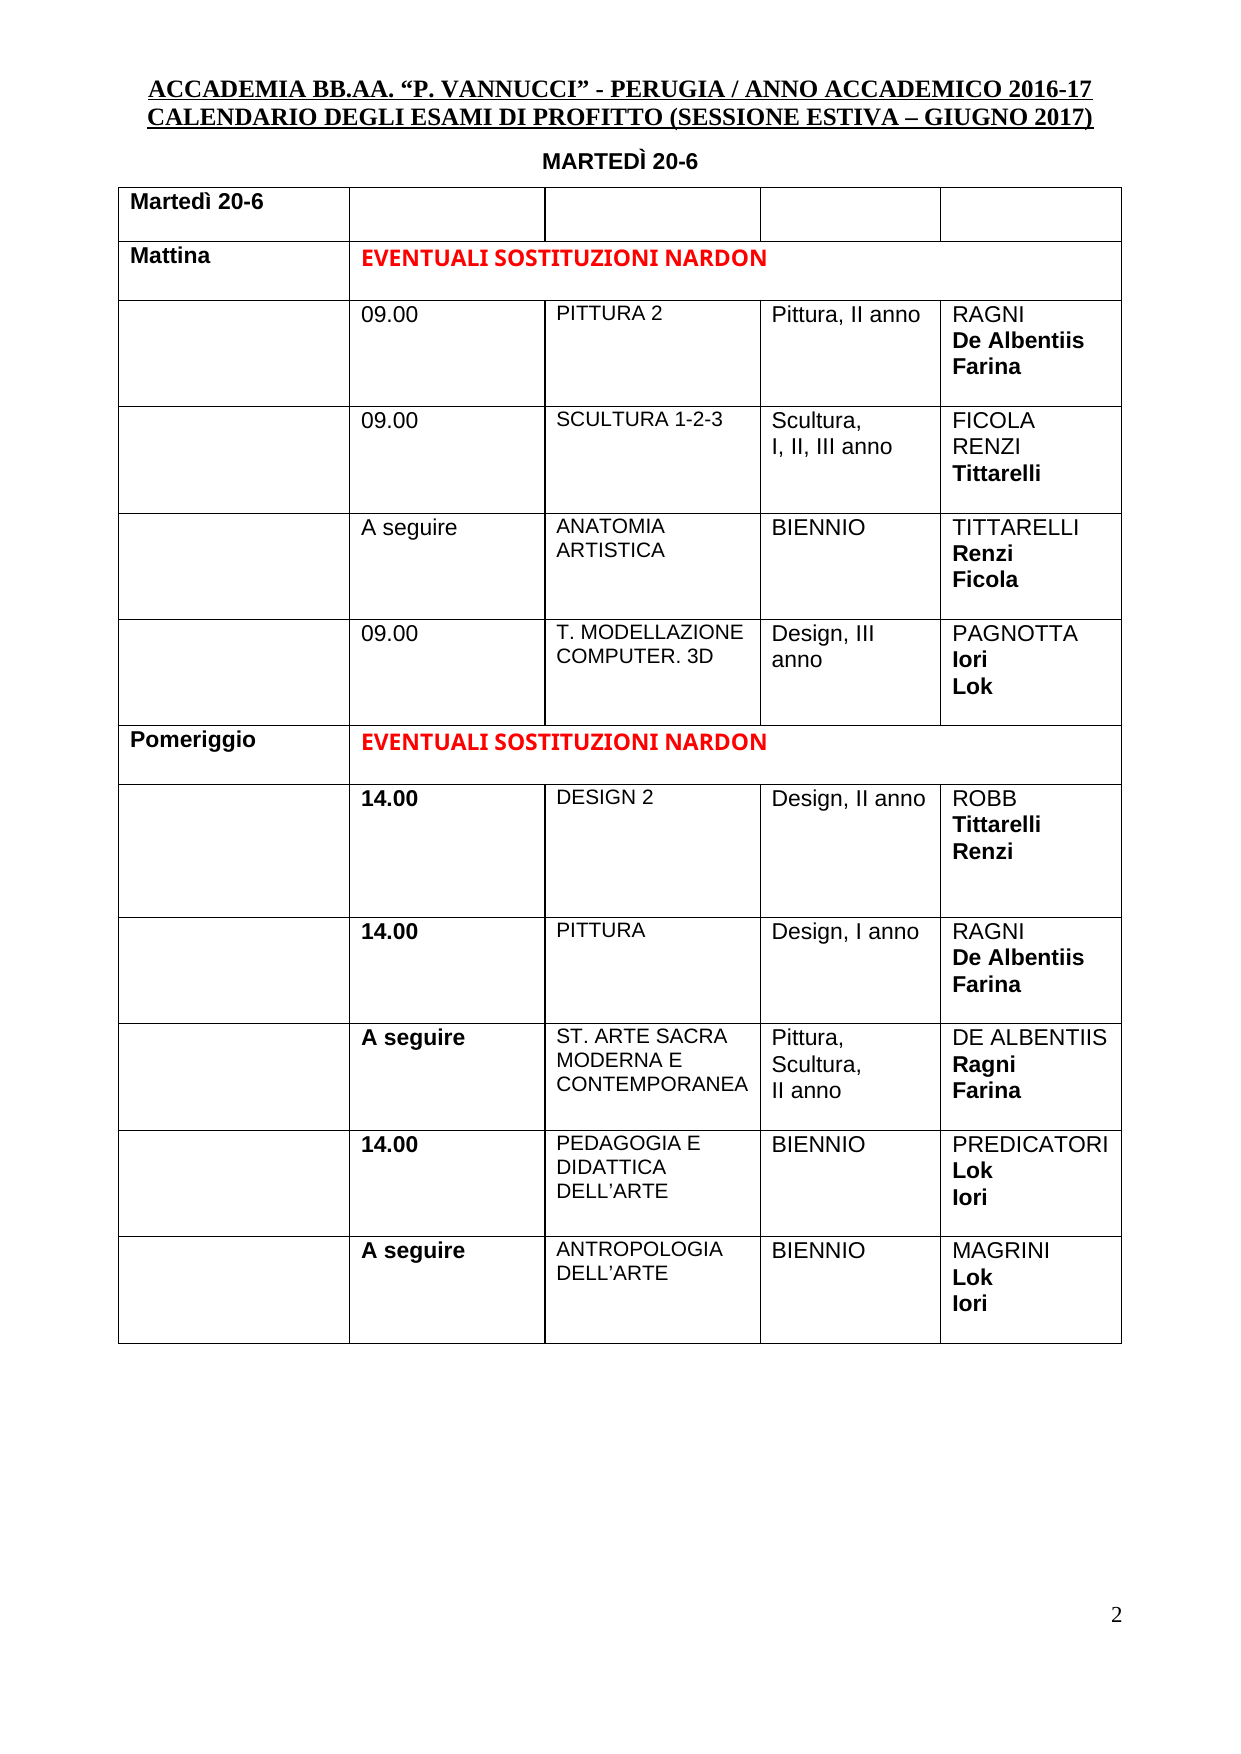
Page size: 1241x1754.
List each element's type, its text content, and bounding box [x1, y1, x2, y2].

table_cell RAGNI De Albentiis Farina [941, 301, 1121, 406]
table_cell 14.00 [350, 785, 544, 917]
table_cell ST. ARTE SACRA MODERNA E CONTEMPORANEA [546, 1024, 760, 1130]
table_cell [119, 301, 349, 406]
table_cell EVENTUALI SOSTITUZIONI NARDON [350, 242, 1121, 299]
table_cell RAGNI De Albentiis Farina [941, 918, 1121, 1023]
table_cell A seguire [350, 1237, 544, 1343]
table_cell [119, 620, 349, 725]
table_cell TITTARELLI Renzi Ficola [941, 514, 1121, 619]
table_cell Design, III anno [761, 620, 940, 725]
table_cell Pittura, Scultura, II anno [761, 1024, 940, 1130]
table_cell [119, 1131, 349, 1236]
table_cell 09.00 [350, 301, 544, 406]
table_cell Design, II anno [761, 785, 940, 917]
table_cell A seguire [350, 514, 544, 619]
table_cell 14.00 [350, 1131, 544, 1236]
table_cell PREDICATORI Lok Iori [941, 1131, 1121, 1236]
table_cell Scultura, I, II, III anno [761, 407, 940, 512]
table_cell [119, 1024, 349, 1130]
table_cell [119, 1237, 349, 1343]
table_header [546, 188, 760, 241]
table_cell 14.00 [350, 918, 544, 1023]
table_cell Pittura, II anno [761, 301, 940, 406]
table_cell [119, 918, 349, 1023]
table_cell ANATOMIA ARTISTICA [546, 514, 760, 619]
table_header [941, 188, 1121, 241]
table_cell [119, 514, 349, 619]
table_cell Pomeriggio [119, 726, 349, 784]
table_cell PAGNOTTA Iori Lok [941, 620, 1121, 725]
table_cell EVENTUALI SOSTITUZIONI NARDON [350, 726, 1121, 784]
table_cell ROBB Tittarelli Renzi [941, 785, 1121, 917]
table_header [761, 188, 940, 241]
table_cell A seguire [350, 1024, 544, 1130]
table_cell DESIGN 2 [546, 785, 760, 917]
table_cell 09.00 [350, 620, 544, 725]
table_cell BIENNIO [761, 1131, 940, 1236]
table_cell BIENNIO [761, 514, 940, 619]
table_cell MAGRINI Lok Iori [941, 1237, 1121, 1343]
table_cell PEDAGOGIA E DIDATTICA DELL’ARTE [546, 1131, 760, 1236]
table_cell FICOLA RENZI Tittarelli [941, 407, 1121, 512]
table_cell ANTROPOLOGIA DELL’ARTE [546, 1237, 760, 1343]
table_cell PITTURA 2 [546, 301, 760, 406]
table_cell SCULTURA 1-2-3 [546, 407, 760, 512]
table_cell Mattina [119, 242, 349, 299]
table_cell PITTURA [546, 918, 760, 1023]
table_cell [119, 785, 349, 917]
table_cell [119, 407, 349, 512]
table_cell DE ALBENTIIS Ragni Farina [941, 1024, 1121, 1130]
table_header [350, 188, 544, 241]
table_cell Design, I anno [761, 918, 940, 1023]
table_cell 09.00 [350, 407, 544, 512]
table_cell BIENNIO [761, 1237, 940, 1343]
table_header Martedì 20-6 [119, 188, 349, 241]
text MARTEDÌ 20-6 [118, 148, 1122, 174]
table_cell T. MODELLAZIONE COMPUTER. 3D [546, 620, 760, 725]
